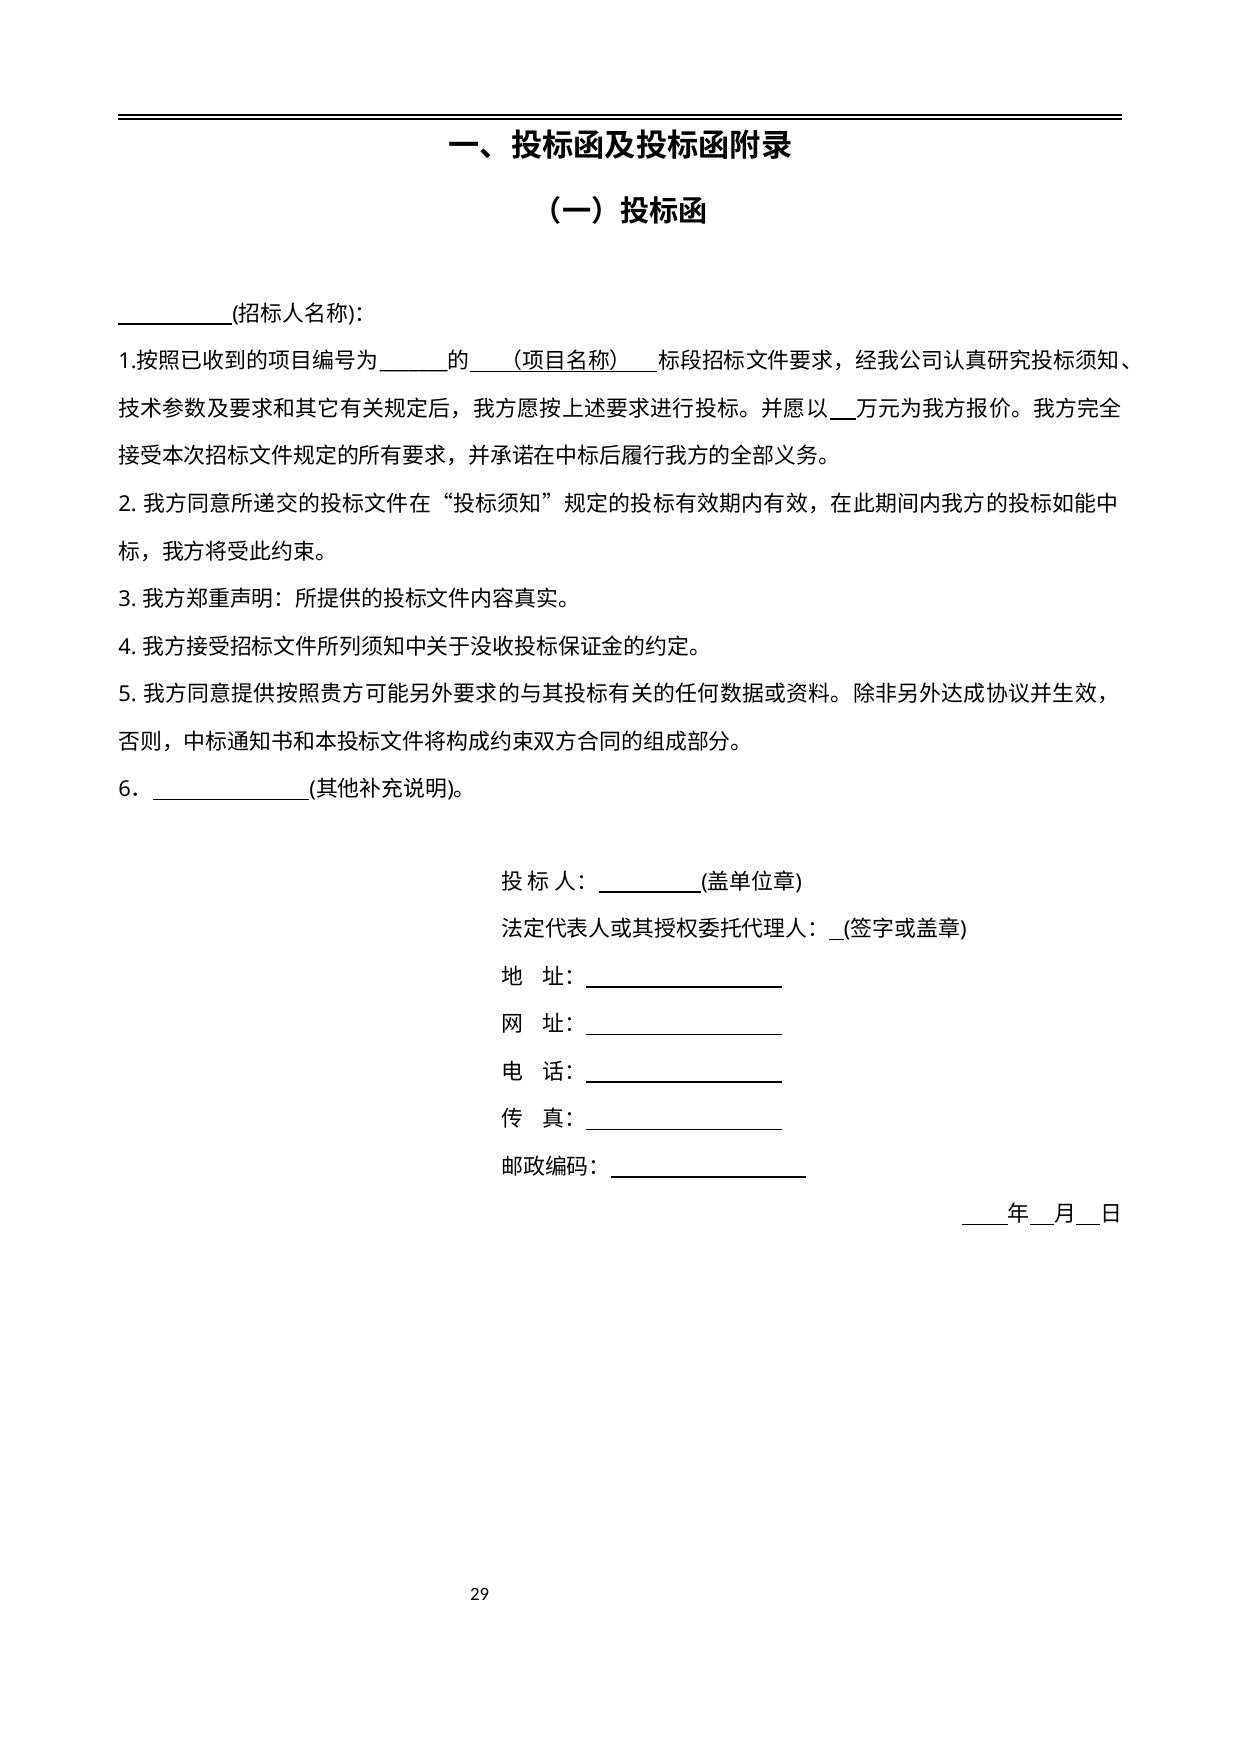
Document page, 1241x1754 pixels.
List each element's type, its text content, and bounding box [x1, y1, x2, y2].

text （一）投标函 [118, 188, 1122, 230]
text 5. 我方同意提供按照贵方可能另外要求的与其投标有关的任何数据或资料。除非另外达成协议并生效，否则，中标通知书和本投标文件将构成约束双方合同的组成部分。 [118, 676, 1122, 756]
text 电 话： [118, 1054, 1122, 1086]
text 年 月 日 [118, 1196, 1122, 1228]
text 3. 我方郑重声明：所提供的投标文件内容真实。 [118, 581, 1122, 613]
text 2. 我方同意所递交的投标文件在“投标须知”规定的投标有效期内有效，在此期间内我方的投标如能中标，我方将受此约束。 [118, 486, 1122, 565]
text 一、投标函及投标函附录 [118, 120, 1122, 165]
text 网 址： [118, 1006, 1122, 1038]
text 1.按照已收到的项目编号为_______的 （项目名称） 标段招标文件要求，经我公司认真研究投标须知、技术参数及要求和其它有关规定后，我方愿按上述要求进行投标。并愿以 万元为我方报价。我方完全接受本次招标文件规定的所有要求，并承诺在中标后履行我方的全部义务。 [118, 343, 1122, 470]
text (招标人名称)： [118, 296, 1122, 328]
text 6． (其他补充说明)。 [118, 771, 1122, 803]
text 投 标 人： (盖单位章) [118, 864, 1122, 896]
text 传 真： [118, 1101, 1122, 1133]
text 地 址： [118, 959, 1122, 991]
text 法定代表人或其授权委托代理人： (签字或盖章) [118, 911, 1122, 943]
text 邮政编码： [118, 1149, 1122, 1181]
text 4. 我方接受招标文件所列须知中关于没收投标保证金的约定。 [118, 629, 1122, 661]
